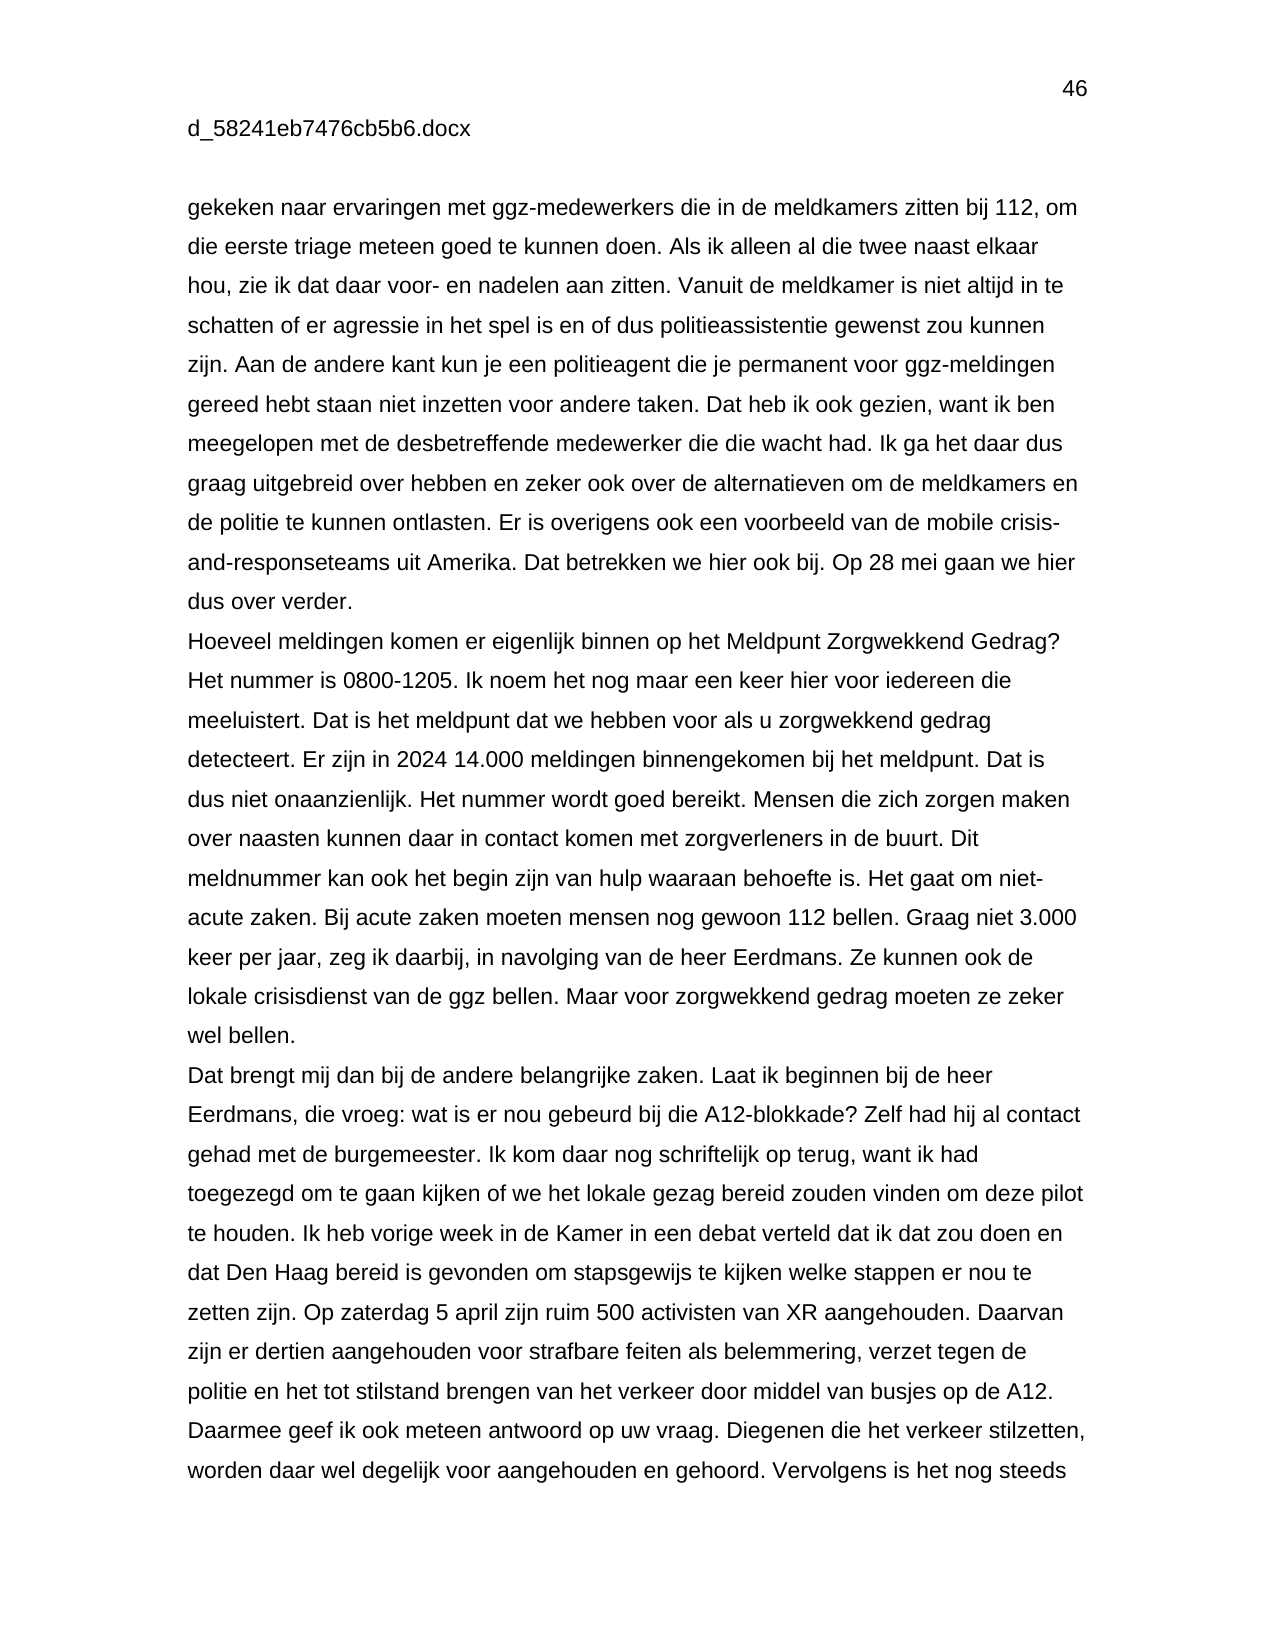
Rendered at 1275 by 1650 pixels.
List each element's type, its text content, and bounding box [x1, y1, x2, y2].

text Hoeveel meldingen komen er eigenlijk binnen op het Meldpunt Zorgwekkend Gedrag? Het nummer is 0800-1205. Ik noem het nog maar een keer hier voor iedereen die meeluistert. Dat is het meldpunt dat we hebben voor als u zorgwekkend gedrag detecteert. Er zijn in 2024 14.000 meldingen binnengekomen bij het meldpunt. Dat is dus niet onaanzienlijk. Het nummer wordt goed bereikt. Mensen die zich zorgen maken over naasten kunnen daar in contact komen met zorgverleners in de buurt. Dit meldnummer kan ook het begin zijn van hulp waaraan behoefte is. Het gaat om niet-acute zaken. Bij acute zaken moeten mensen nog gewoon 112 bellen. Graag niet 3.000 keer per jaar, zeg ik daarbij, in navolging van de heer Eerdmans. Ze kunnen ook de lokale crisisdienst van de ggz bellen. Maar voor zorgwekkend gedrag moeten ze zeker wel bellen. [187, 628, 1087, 1049]
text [187, 1062, 1087, 1483]
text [187, 193, 1087, 614]
